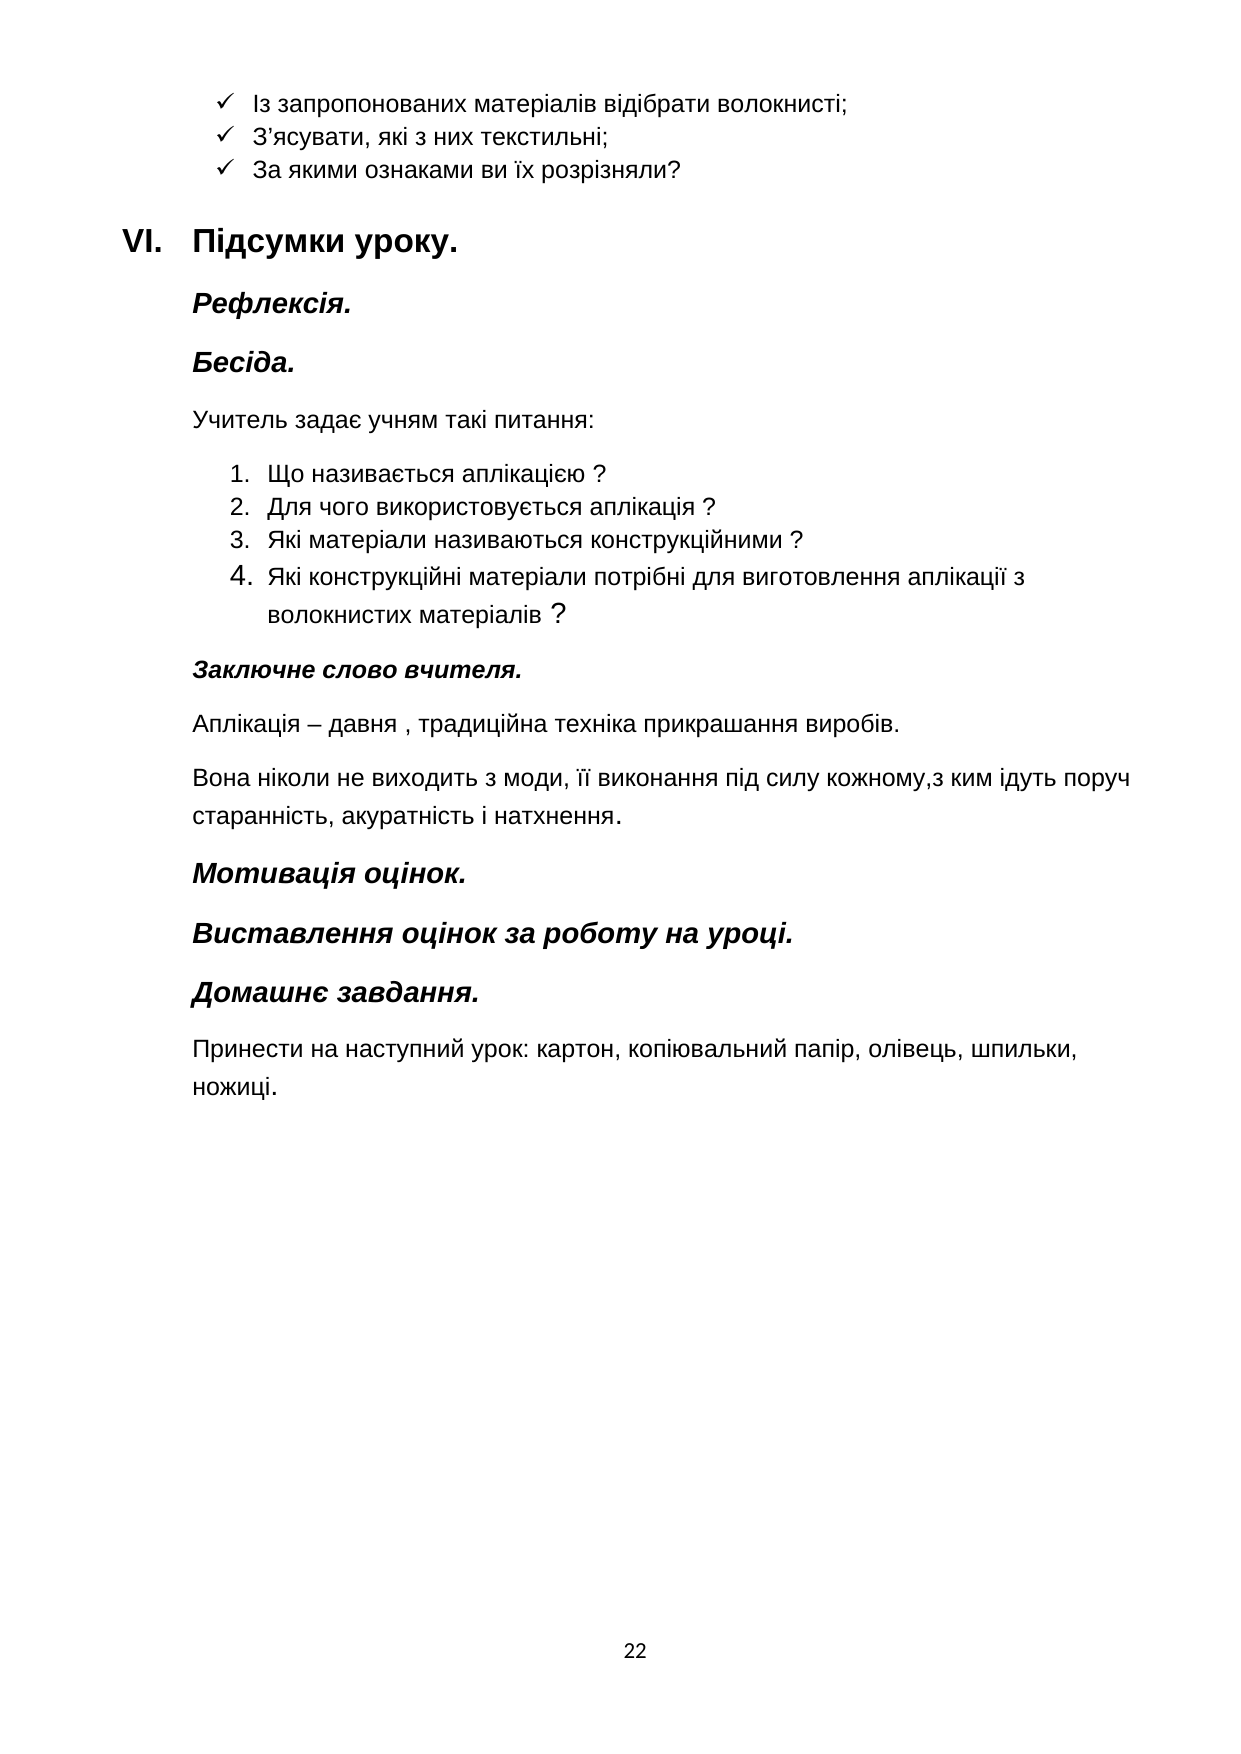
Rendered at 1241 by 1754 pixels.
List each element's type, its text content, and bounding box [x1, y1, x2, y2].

list Які матеріали називаються конструкційними ? [229, 524, 1152, 553]
list Що називається аплікацією ? [229, 458, 1152, 487]
text Рефлексія. [192, 286, 1152, 319]
text Мотивація оцінок. [192, 856, 1152, 890]
text Принести на наступний урок: картон, копіювальний папір, олівець, шпильки, ножиці. [192, 1034, 1152, 1102]
text Аплікація – давня , традиційна техніка прикрашання виробів. [192, 709, 1152, 738]
list Підсумки уроку. [162, 221, 1152, 259]
text Домашнє завдання. [192, 975, 1152, 1009]
list Які конструкційні матеріали потрібні для виготовлення аплікації з волокнистих матеріалів ? [229, 558, 1152, 630]
text Учитель задає учням такі питання: [192, 405, 1152, 433]
text Виставлення оцінок за роботу на уроці. [192, 916, 1152, 949]
text Заключне слово вчителя. [192, 656, 1152, 684]
list Для чого використовується аплікація ? [229, 492, 1152, 520]
list З’ясувати, які з них текстильні; [215, 122, 1152, 151]
text Бесіда. [192, 345, 1152, 379]
list За якими ознаками ви їх розрізняли? [215, 155, 1152, 184]
text Вона ніколи не виходить з моди, її виконання під силу кожному,з ким ідуть поруч старанність, акуратність і натхнення. [192, 763, 1152, 831]
list Із запропонованих матеріалів відібрати волокнисті; [215, 88, 1152, 117]
